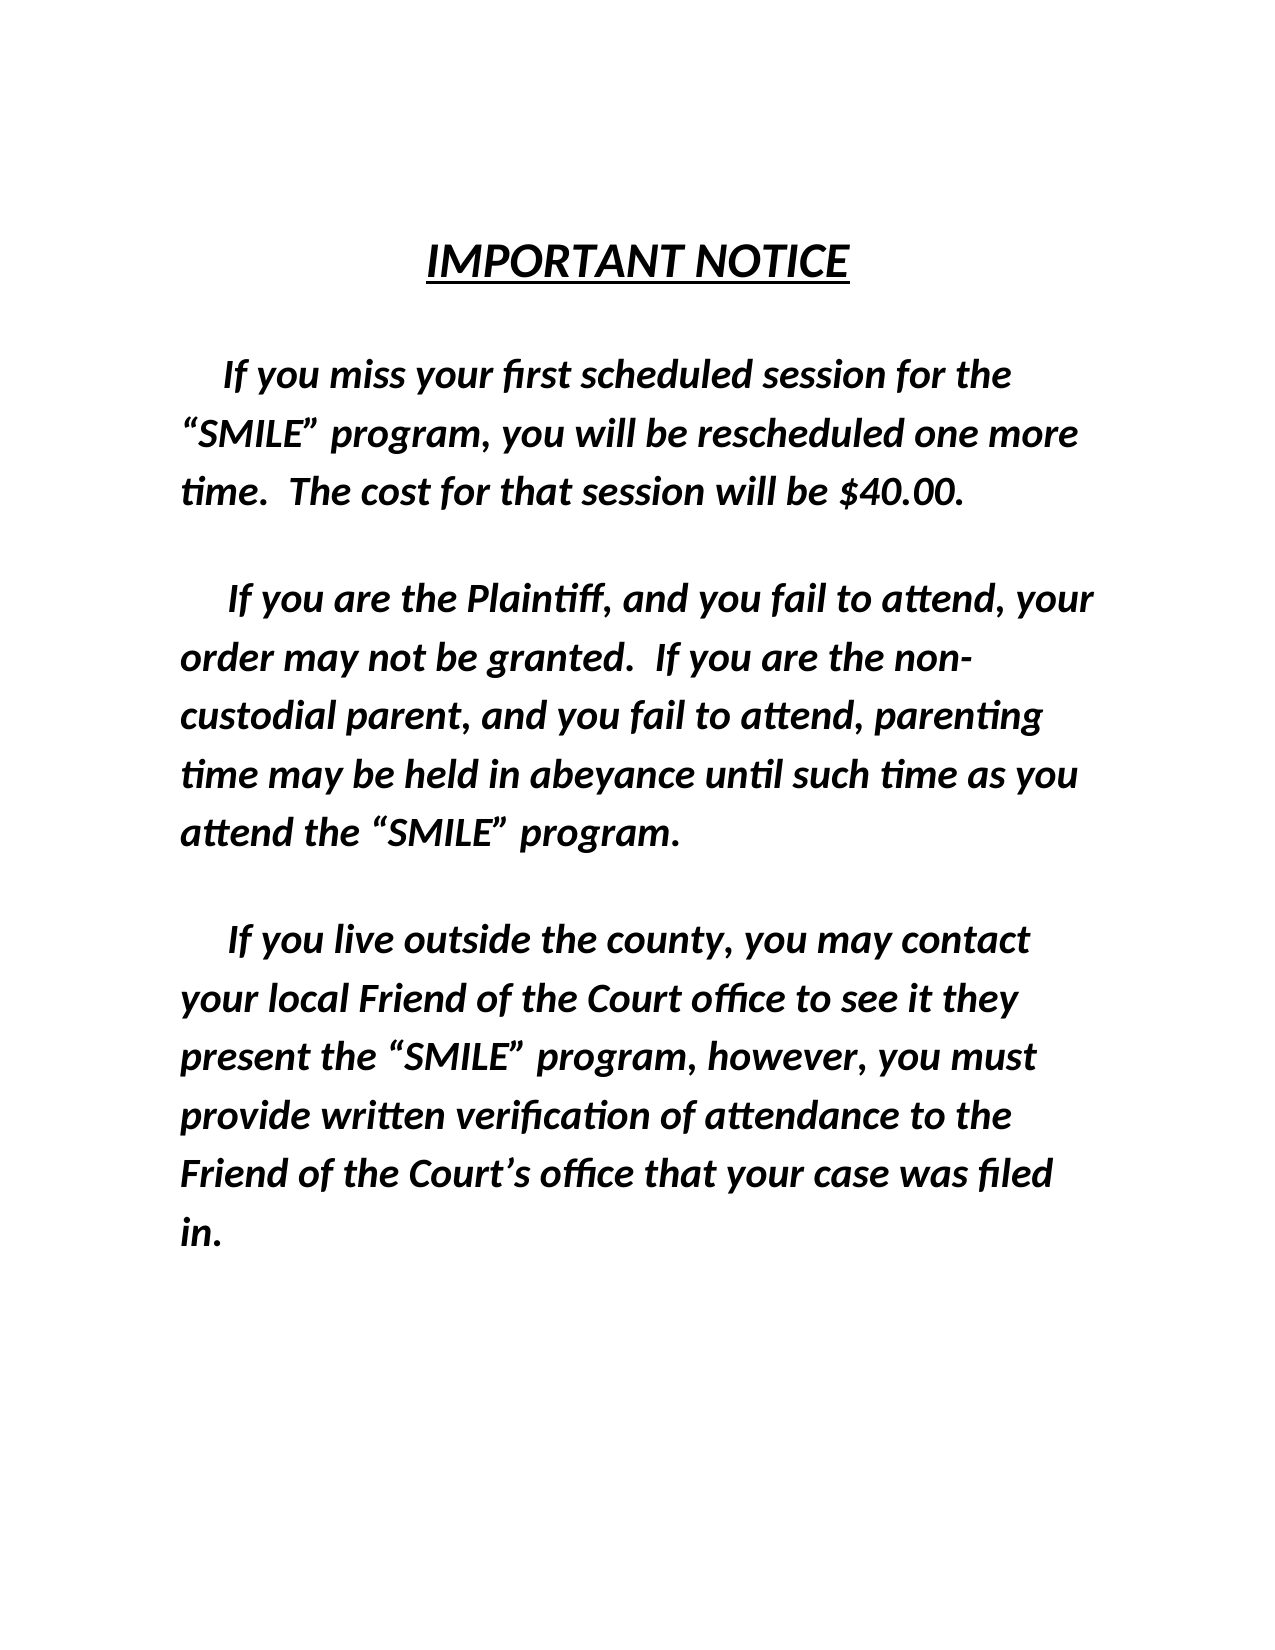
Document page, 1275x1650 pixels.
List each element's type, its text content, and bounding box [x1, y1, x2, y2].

text If you live outside the county, you may contact your local Friend of the Court office to see it they present the “SMILE” program, however, you must provide written verification of attendance to the Friend of the Court’s office that your case was filed in. [180, 913, 1095, 1256]
text If you are the Plaintiff, and you fail to attend, your order may not be granted. If you are the non-custodial parent, and you fail to attend, parenting time may be held in abeyance until such time as you attend the “SMILE” program. [180, 572, 1095, 857]
text IMPORTANT NOTICE [180, 229, 1095, 290]
text If you miss your first scheduled session for the “SMILE” program, you will be rescheduled one more time. The cost for that session will be $40.00. [180, 348, 1095, 516]
